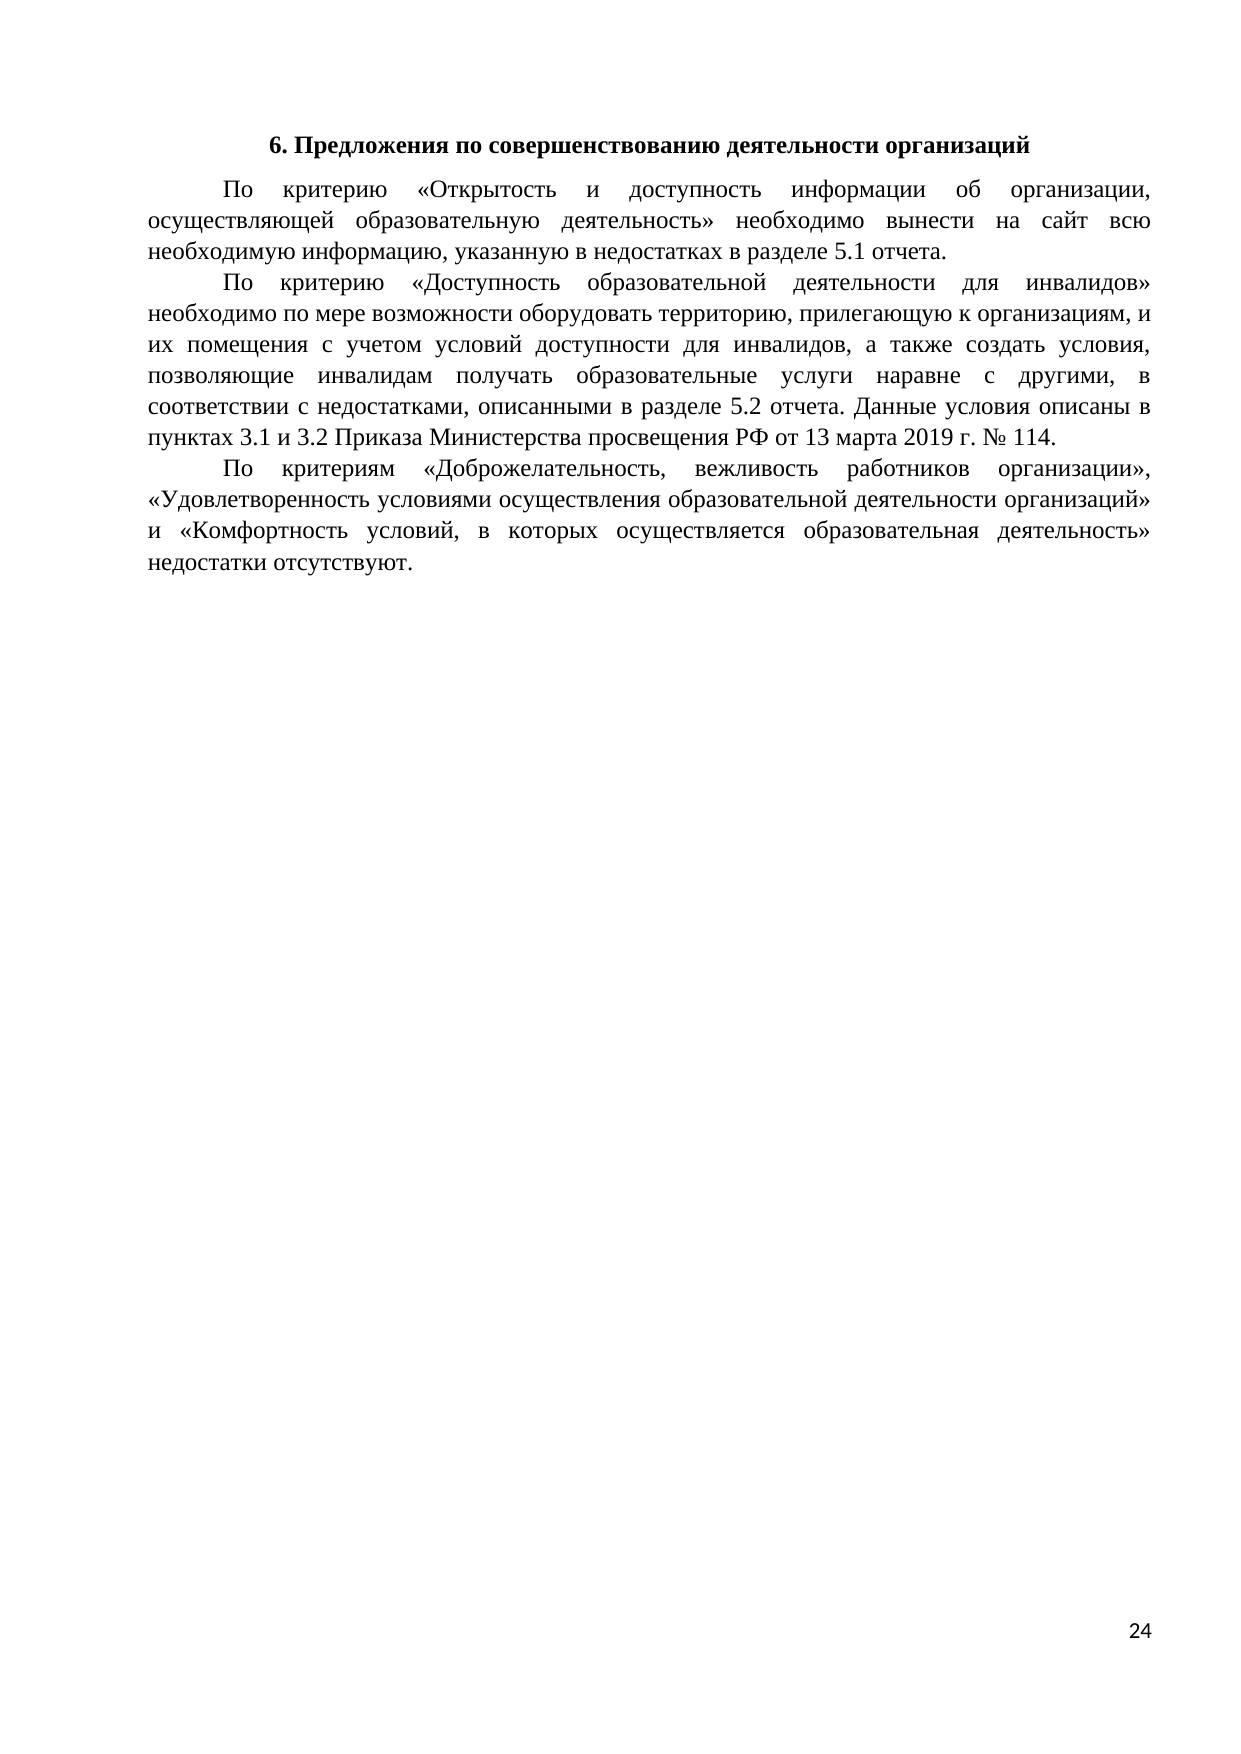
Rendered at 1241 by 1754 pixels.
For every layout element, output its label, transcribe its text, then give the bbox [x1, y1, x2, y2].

text По критерию «Открытость и доступность информации об организации, осуществляющей образовательную деятельность» необходимо вынести на сайт всю необходимую информацию, указанную в недостатках в разделе 5.1 отчета. [148, 174, 1152, 265]
text 6. Предложения по совершенствованию деятельности организаций [148, 131, 1152, 159]
text По критерию «Доступность образовательной деятельности для инвалидов» необходимо по мере возможности оборудовать территорию, прилегающую к организациям, и их помещения с учетом условий доступности для инвалидов, а также создать условия, позволяющие инвалидам получать образовательные услуги наравне с другими, в соответствии с недостатками, описанными в разделе 5.2 отчета. Данные условия описаны в пунктах 3.1 и 3.2 Приказа Министерства просвещения РФ от 13 марта 2019 г. № 114. [148, 267, 1152, 451]
text По критериям «Доброжелательность, вежливость работников организации», «Удовлетворенность условиями осуществления образовательной деятельности организаций» и «Комфортность условий, в которых осуществляется образовательная деятельность» недостатки отсутствуют. [148, 453, 1152, 575]
